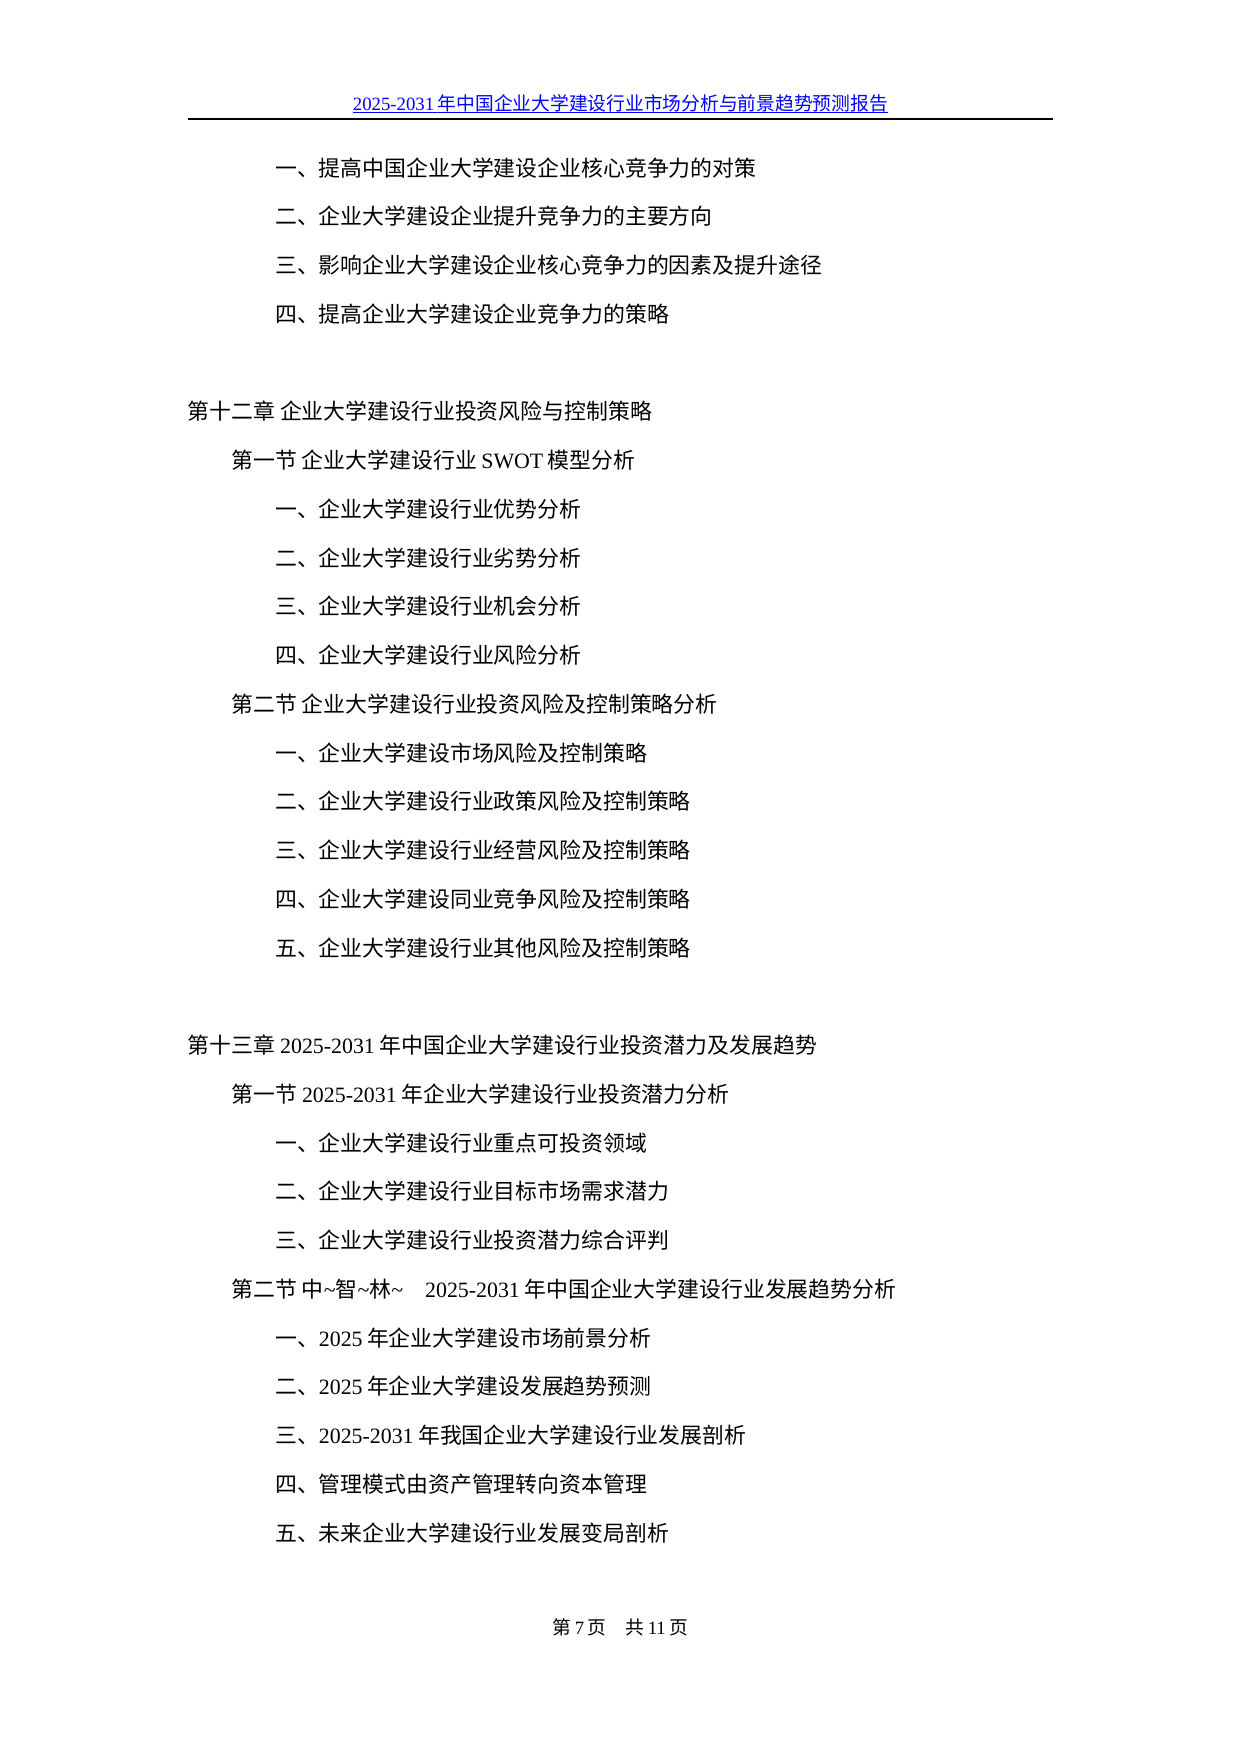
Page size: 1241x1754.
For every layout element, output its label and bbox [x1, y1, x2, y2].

text [187, 150, 1053, 1548]
